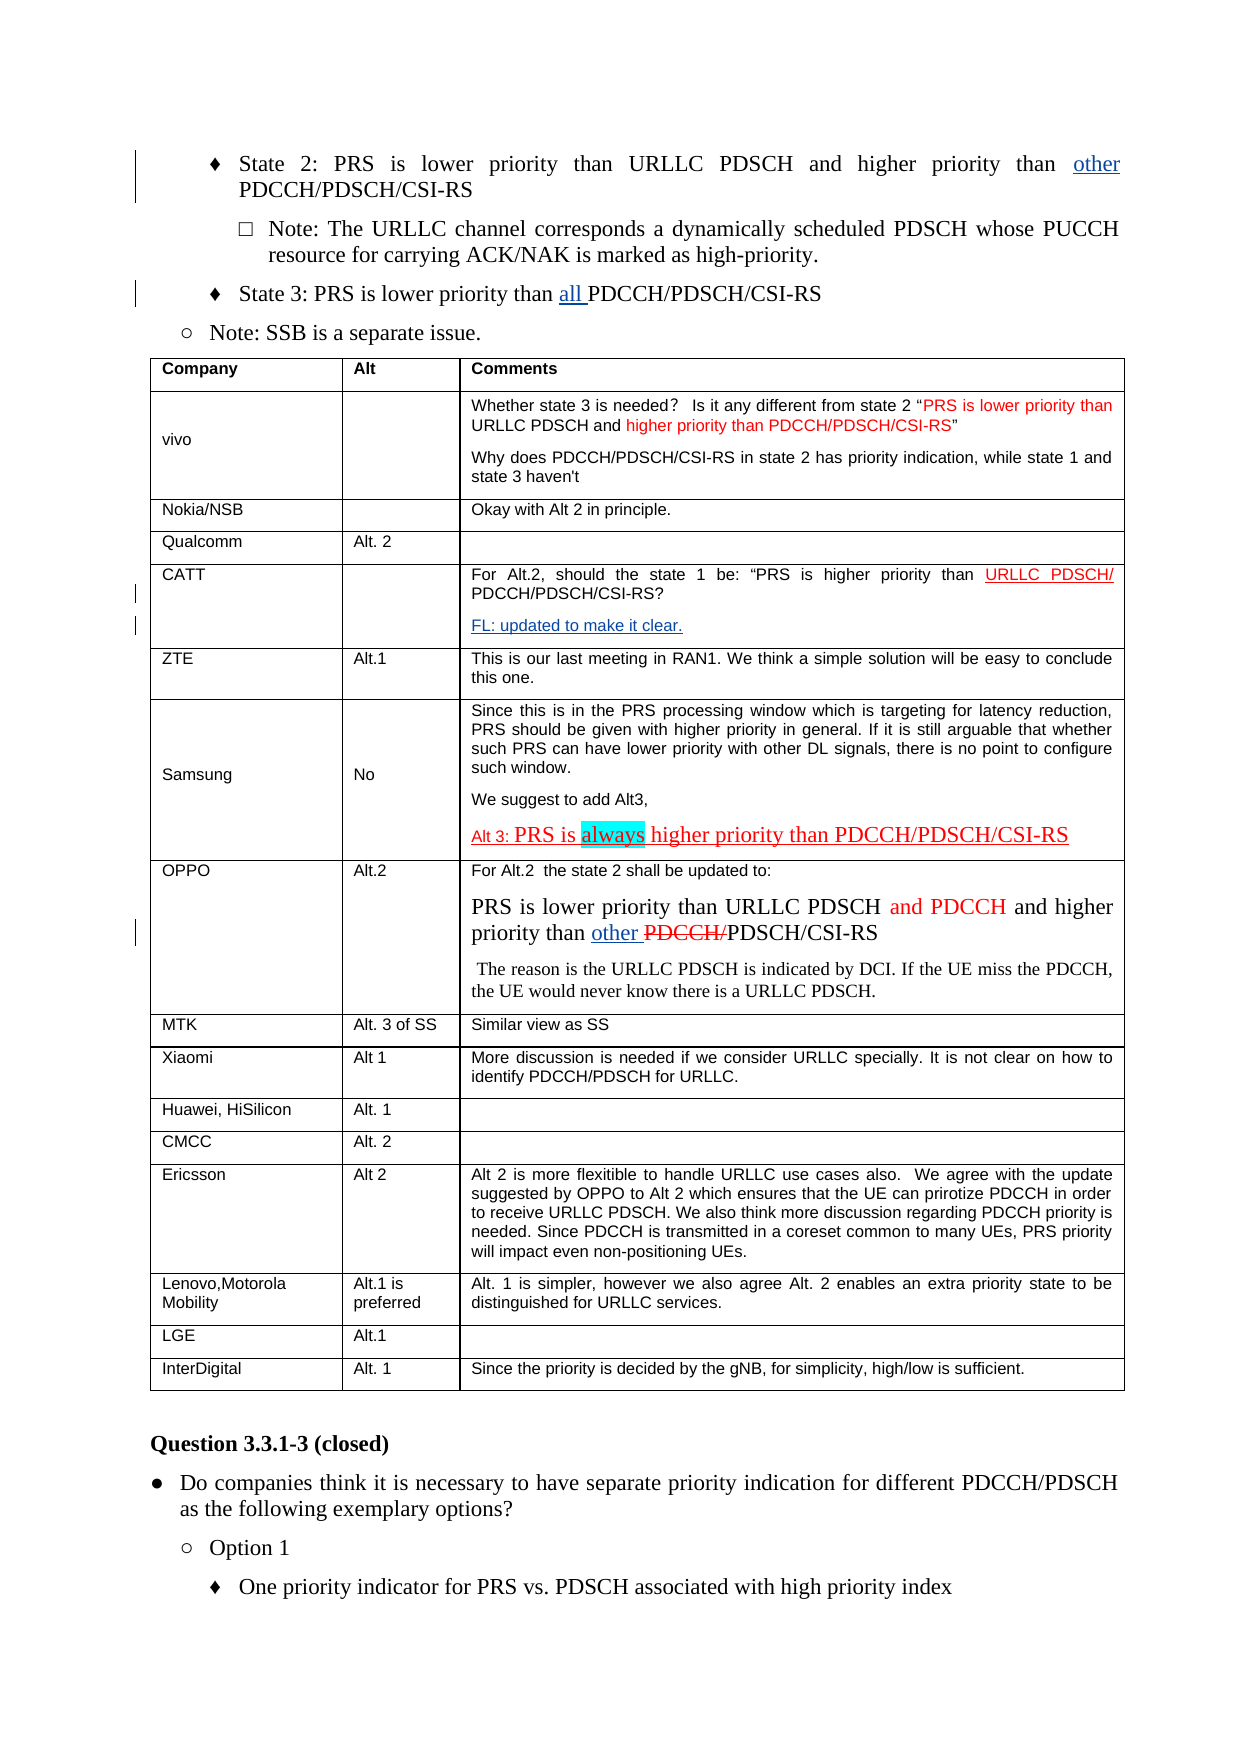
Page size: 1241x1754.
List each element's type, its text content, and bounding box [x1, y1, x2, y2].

table_cell Ericsson [151, 1165, 342, 1273]
table_cell For Alt.2, should the state 1 be: “PRS is higher priority than URLLC PDSCH/ PDCCH/PDSCH/CSI-RS? [461, 565, 1124, 647]
table_cell vivo [151, 392, 342, 498]
table_cell CATT [151, 565, 342, 647]
table_cell [461, 1132, 1124, 1164]
table_cell Okay with Alt 2 in principle. [461, 500, 1124, 531]
table_cell Alt. 1 [343, 1099, 459, 1131]
table_cell Nokia/NSB [151, 500, 342, 531]
table_cell More discussion is needed if we consider URLLC specially. It is not clear on how to identify PDCCH/PDSCH for URLLC. [461, 1048, 1124, 1098]
table_header Alt [343, 359, 459, 391]
table_cell InterDigital [151, 1359, 342, 1390]
table_cell [461, 532, 1124, 564]
list State 2: PRS is lower priority than URLLC PDSCH and higher priority than PDCCH/PDSCH/CSI-RS [209, 150, 1120, 203]
table_cell Alt 1 [343, 1048, 459, 1098]
table_cell [461, 1326, 1124, 1358]
table_cell CMCC [151, 1132, 342, 1164]
table_cell Lenovo,Motorola Mobility [151, 1274, 342, 1325]
table_cell [343, 565, 459, 647]
table_cell Alt.1 [343, 1326, 459, 1358]
table_cell Alt. 1 [343, 1359, 459, 1390]
table_cell Since the priority is decided by the gNB, for simplicity, high/low is sufficient. [461, 1359, 1124, 1390]
table_cell This is our last meeting in RAN1. We think a simple solution will be easy to conclude this one. [461, 649, 1124, 699]
table_cell Similar view as SS [461, 1015, 1124, 1046]
list State 3: PRS is lower priority than PDCCH/PDSCH/CSI-RS [209, 280, 1120, 307]
table_cell No [343, 700, 459, 860]
table_cell LGE [151, 1326, 342, 1358]
table_cell Alt. 1 is simpler, however we also agree Alt. 2 enables an extra priority state to be distinguished for URLLC services. [461, 1274, 1124, 1325]
table_cell Whether state 3 is needed？ Is it any different from state 2 “PRS is lower priority than URLLC PDSCH and higher priority than PDCCH/PDSCH/CSI-RS” Why does PDCCH/PDSCH/CSI-RS in state 2 has priority indication, while state 1 and state 3 haven't [461, 392, 1124, 498]
table_cell Alt. 2 [343, 1132, 459, 1164]
table_cell Samsung [151, 700, 342, 860]
list Note: The URLLC channel corresponds a dynamically scheduled PDSCH whose PUCCH resource for carrying ACK/NAK is marked as high-priority. [239, 215, 1120, 268]
table_cell Alt 2 [343, 1165, 459, 1273]
table_cell Huawei, HiSilicon [151, 1099, 342, 1131]
text Do companies think it is necessary to have separate priority indication for different PDCCH/PDSCH as the following exemplary options? [150, 1469, 1120, 1522]
table_header Company [151, 359, 342, 391]
table_cell Since this is in the PRS processing window which is targeting for latency reduction, PRS should be given with higher priority in general. If it is still arguable that whether such PRS can have lower priority with other DL signals, there is no point to configure such window. We suggest to add Alt3, Alt 3: PRS is always higher priority than PDCCH/PDSCH/CSI-RS [461, 700, 1124, 860]
table_cell ZTE [151, 649, 342, 699]
table_cell Qualcomm [151, 532, 342, 564]
table_cell Alt.1 [343, 649, 459, 699]
table_cell Xiaomi [151, 1048, 342, 1098]
table_cell Alt. 2 [343, 532, 459, 564]
table_cell Alt.1 is preferred [343, 1274, 459, 1325]
table_header Comments [461, 359, 1124, 391]
table_cell OPPO [151, 861, 342, 1014]
list One priority indicator for PRS vs. PDSCH associated with high priority index [209, 1573, 1120, 1599]
list Note: SSB is a separate issue. [179, 319, 1120, 346]
list Option 1 [179, 1534, 1120, 1561]
table_cell [343, 392, 459, 498]
table_cell [343, 500, 459, 531]
table_cell [461, 1099, 1124, 1131]
table_cell For Alt.2 the state 2 shall be updated to: PRS is lower priority than URLLC PDSCH and PDCCH and higher priority than PDCCH/PDSCH/CSI-RS The reason is the URLLC PDSCH is indicated by DCI. If the UE miss the PDCCH, the UE would never know there is a URLLC PDSCH. [461, 861, 1124, 1014]
table_cell MTK [151, 1015, 342, 1046]
text Question 3.3.1-3 (closed) [150, 1430, 1120, 1457]
table_cell Alt. 3 of SS [343, 1015, 459, 1046]
table_cell Alt.2 [343, 861, 459, 1014]
table_cell Alt 2 is more flexitible to handle URLLC use cases also. We agree with the update suggested by OPPO to Alt 2 which ensures that the UE can prirotize PDCCH in order to receive URLLC PDSCH. We also think more discussion regarding PDCCH priority is needed. Since PDCCH is transmitted in a coreset common to many UEs, PRS priority will impact even non-positioning UEs. [461, 1165, 1124, 1273]
